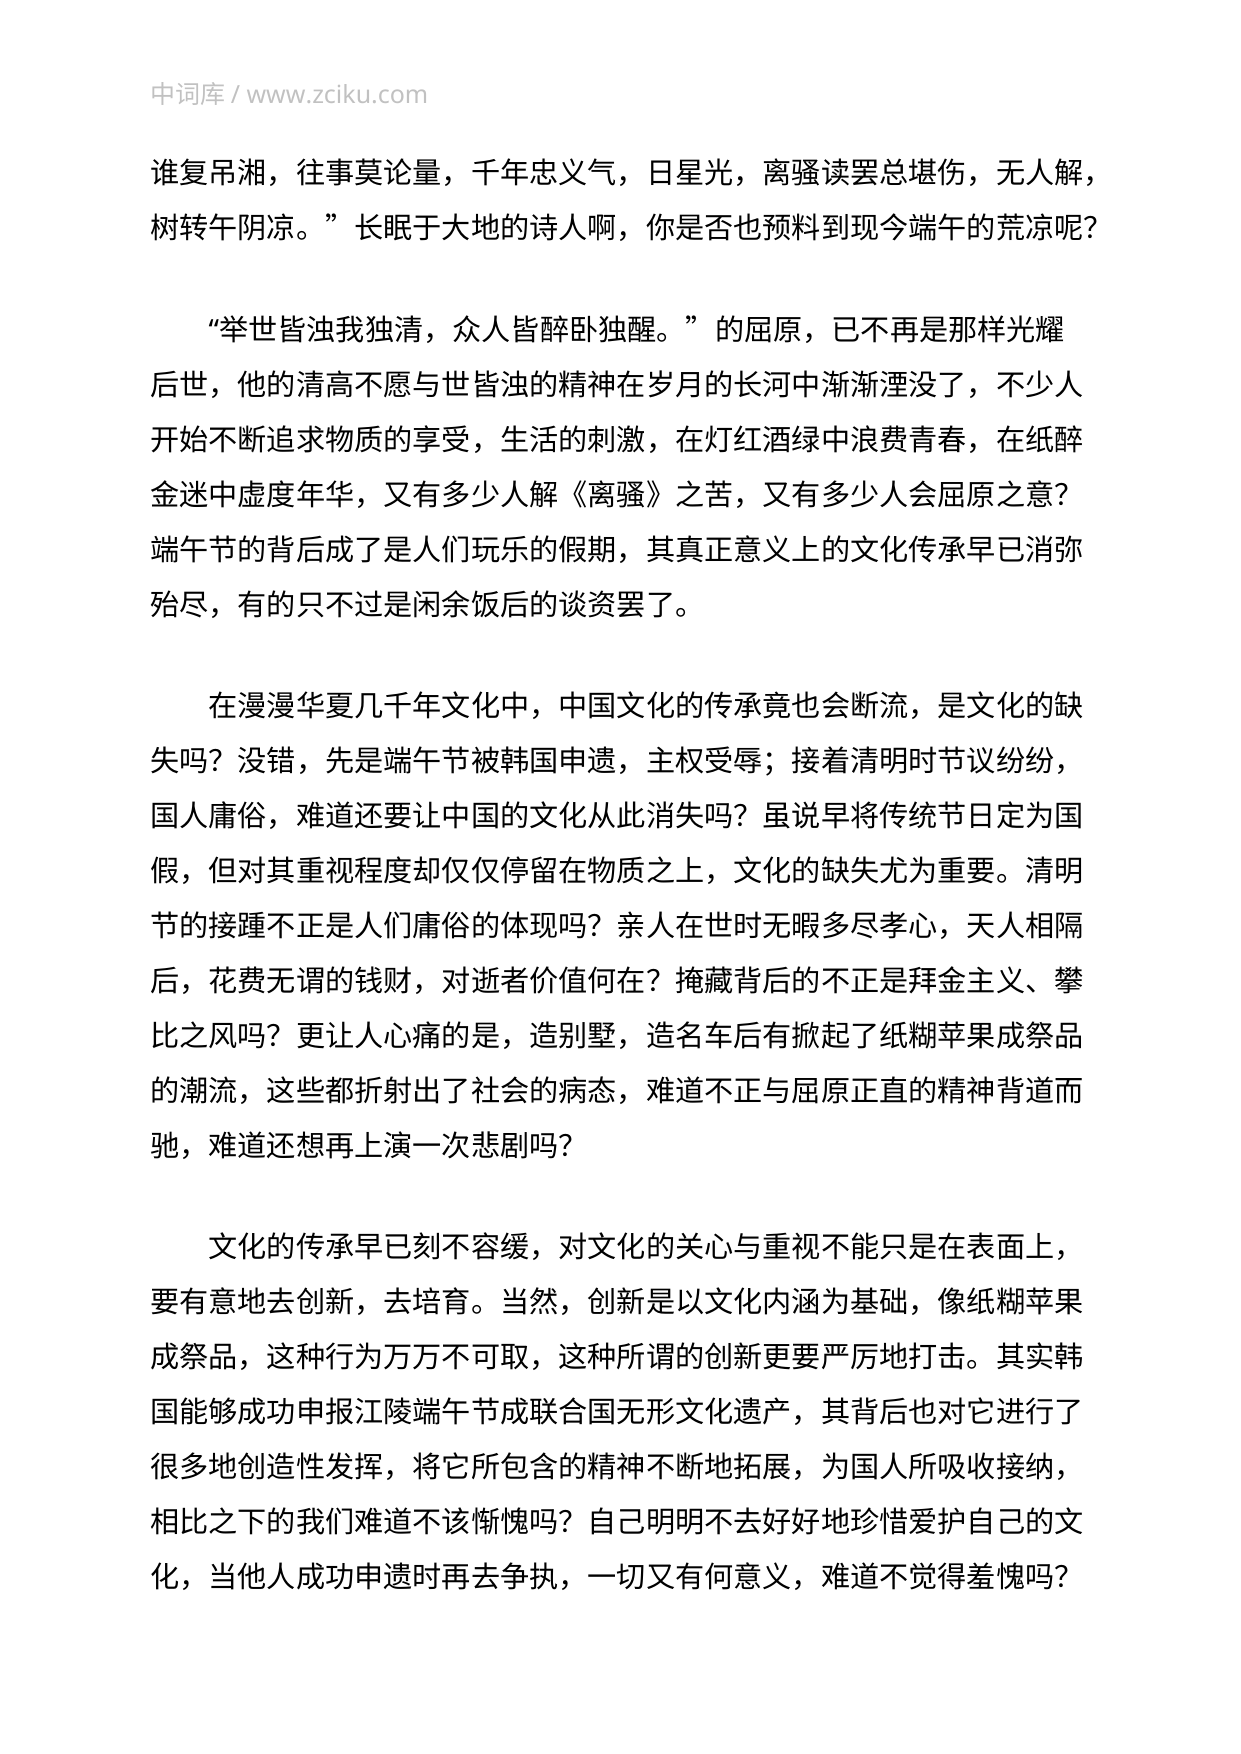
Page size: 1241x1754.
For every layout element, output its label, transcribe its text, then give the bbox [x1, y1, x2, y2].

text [150, 1224, 1090, 1596]
text 在漫漫华夏几千年文化中，中国文化的传承竟也会断流，是文化的缺失吗？没错，先是端午节被韩国申遗，主权受辱；接着清明时节议纷纷，国人庸俗，难道还要让中国的文化从此消失吗？虽说早将传统节日定为国假，但对其重视程度却仅仅停留在物质之上，文化的缺失尤为重要。清明节的接踵不正是人们庸俗的体现吗？亲人在世时无暇多尽孝心，天人相隔后，花费无谓的钱财，对逝者价值何在？掩藏背后的不正是拜金主义、攀比之风吗？更让人心痛的是，造别墅，造名车后有掀起了纸糊苹果成祭品的潮流，这些都折射出了社会的病态，难道不正与屈原正直的精神背道而驰，难道还想再上演一次悲剧吗？ [150, 683, 1090, 1164]
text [150, 150, 1090, 247]
text “举世皆浊我独清，众人皆醉卧独醒。”的屈原，已不再是那样光耀后世，他的清高不愿与世皆浊的精神在岁月的长河中渐渐湮没了，不少人开始不断追求物质的享受，生活的刺激，在灯红酒绿中浪费青春，在纸醉金迷中虚度年华，又有多少人解《离骚》之苦，又有多少人会屈原之意？端午节的背后成了是人们玩乐的假期，其真正意义上的文化传承早已消弥殆尽，有的只不过是闲余饭后的谈资罢了。 [150, 307, 1090, 623]
